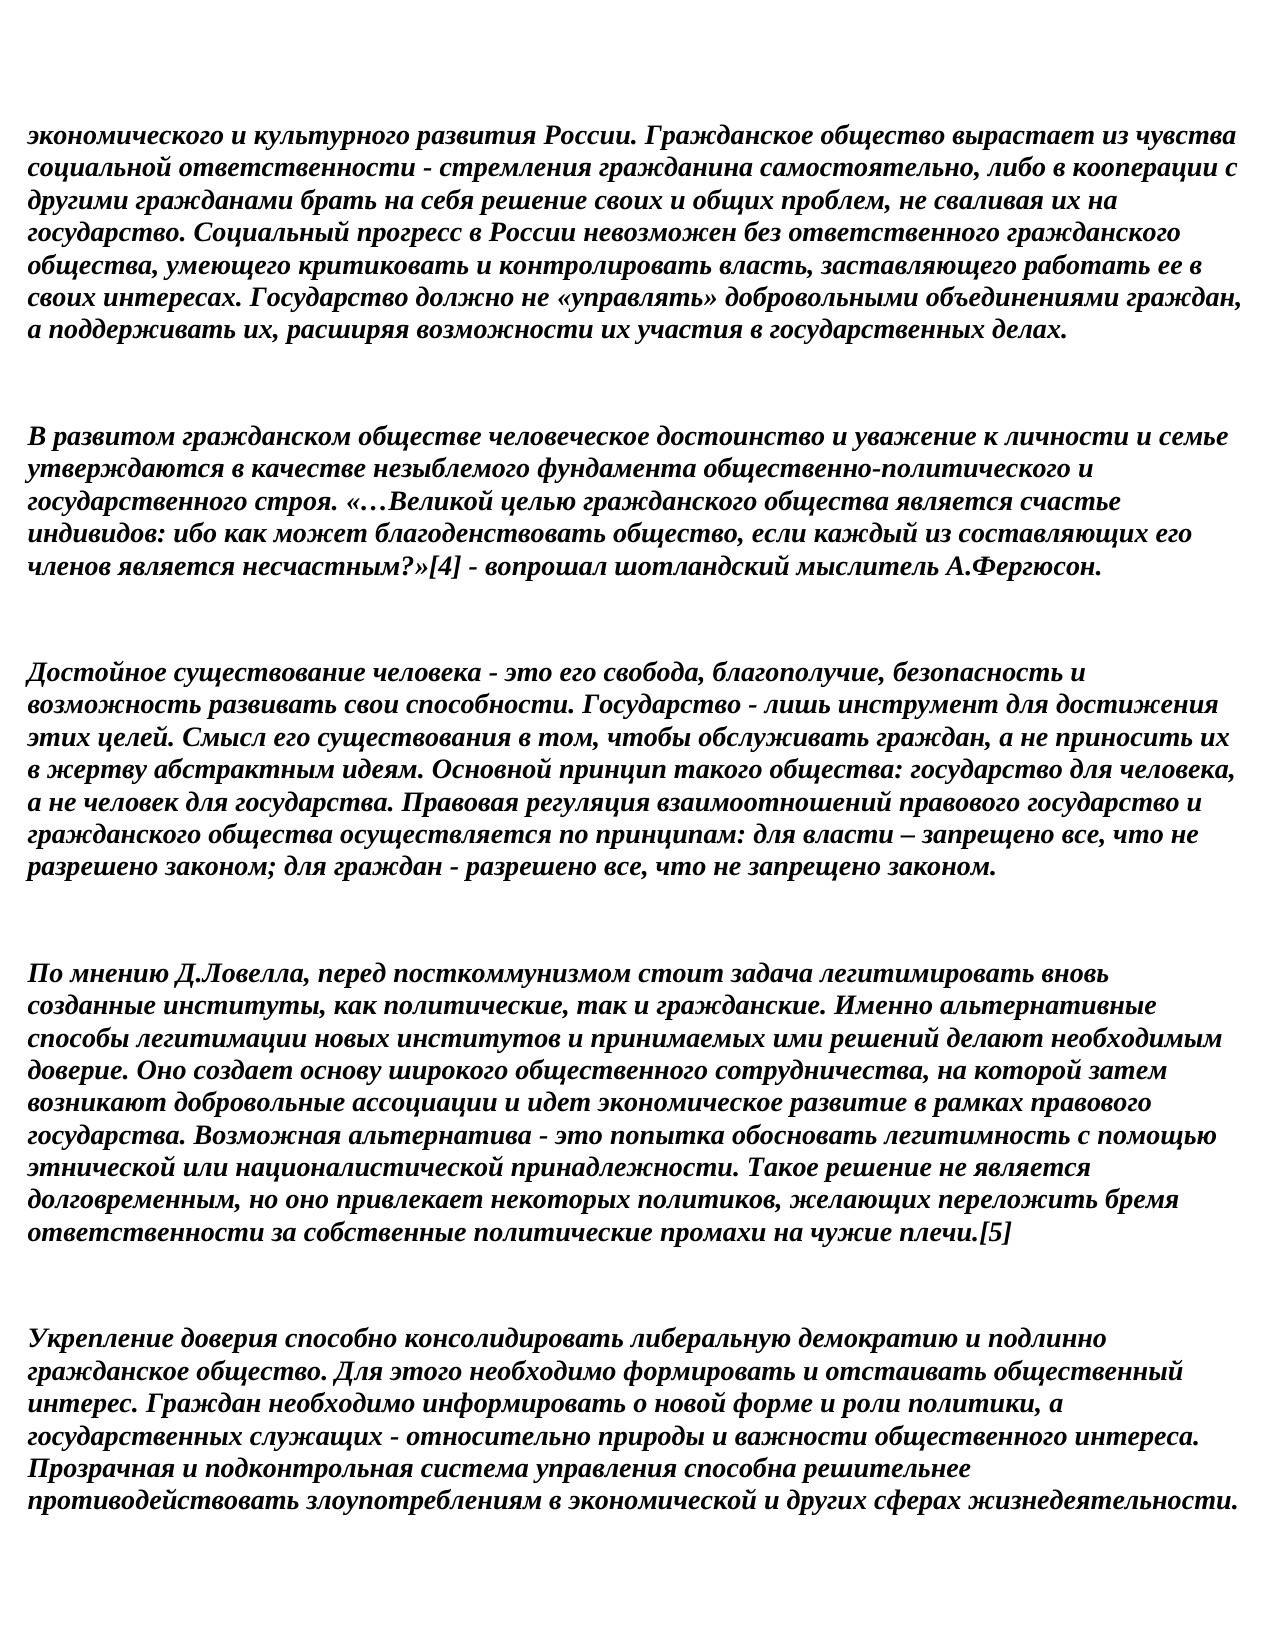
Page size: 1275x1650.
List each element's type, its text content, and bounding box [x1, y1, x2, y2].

text В развитом гражданском обществе человеческое достоинство и уважение к личности и семье утверждаются в качестве незыблемого фундамента общественно-политического и государственного строя. «…Великой целью гражданского общества является счастье индивидов: ибо как может благоденствовать общество, если каждый из составляющих его членов является несчастным?»[4] - вопрошал шотландский мыслитель А.Фергюсон. [27, 419, 1243, 581]
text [27, 118, 1243, 345]
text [27, 1321, 1243, 1516]
text По мнению Д.Ловелла, перед посткоммунизмом стоит задача легитимировать вновь созданные институты, как политические, так и гражданские. Именно альтернативные способы легитимации новых институтов и принимаемых ими решений делают необходимым доверие. Оно создает основу широкого общественного сотрудничества, на которой затем возникают добровольные ассоциации и идет экономическое развитие в рамках правового государства. Возможная альтернатива - это попытка обосновать легитимность с помощью этнической или националистической принадлежности. Такое решение не является долговременным, но оно привлекает некоторых политиков, желающих переложить бремя ответственности за собственные политические промахи на чужие плечи.[5] [27, 956, 1243, 1247]
text Достойное существование человека - это его свобода, благополучие, безопасность и возможность развивать свои способности. Государство - лишь инструмент для достижения этих целей. Смысл его существования в том, чтобы обслуживать граждан, а не приносить их в жертву абстрактным идеям. Основной принцип такого общества: государство для человека, а не человек для государства. Правовая регуляция взаимоотношений правового государство и гражданского общества осуществляется по принципам: для власти – запрещено все, что не разрешено законом; для граждан - разрешено все, что не запрещено законом. [27, 655, 1243, 882]
